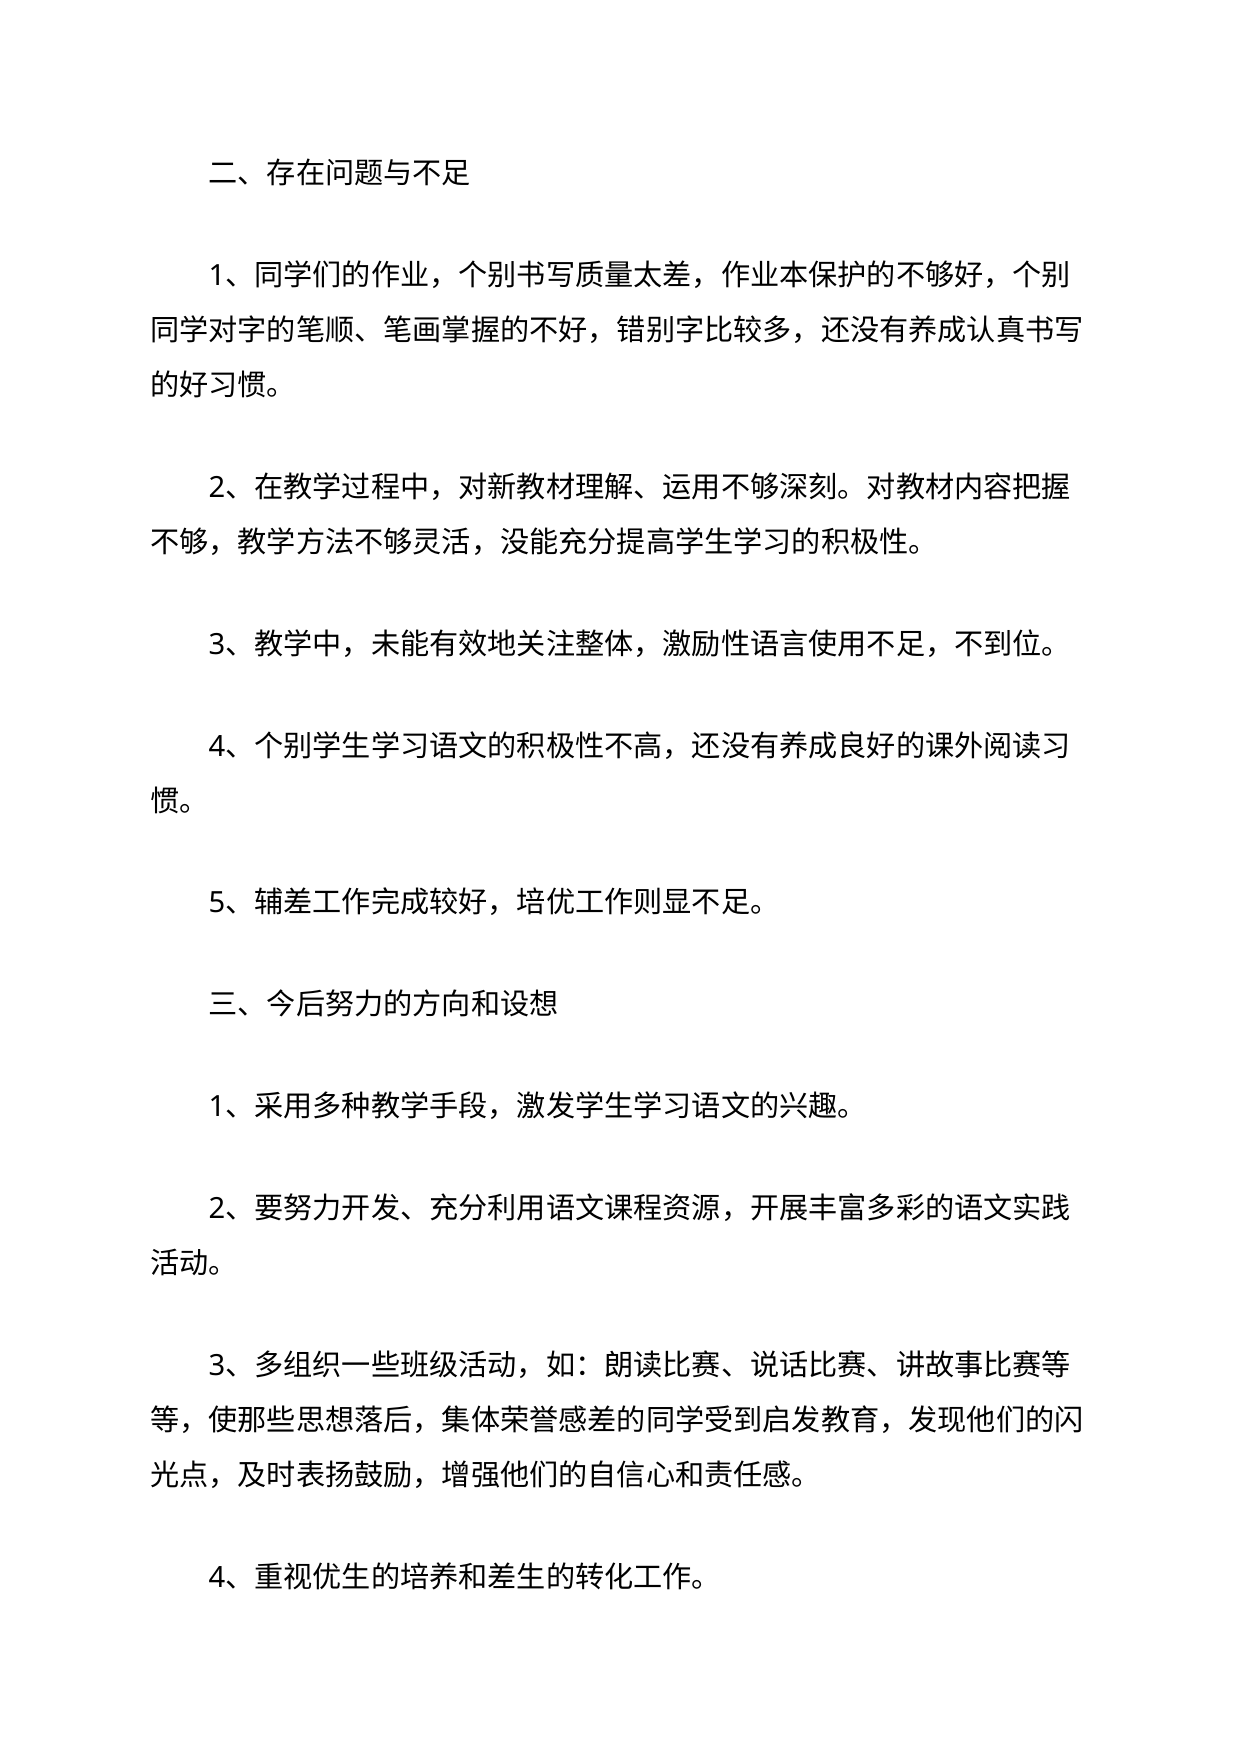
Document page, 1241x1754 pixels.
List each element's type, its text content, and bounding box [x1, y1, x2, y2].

text 1、同学们的作业，个别书写质量太差，作业本保护的不够好，个别同学对字的笔顺、笔画掌握的不好，错别字比较多，还没有养成认真书写的好习惯。 [150, 252, 1090, 404]
text 二、存在问题与不足 [150, 150, 1090, 192]
text 3、教学中，未能有效地关注整体，激励性语言使用不足，不到位。 [150, 620, 1090, 663]
text 5、辅差工作完成较好，培优工作则显不足。 [150, 879, 1090, 921]
text 2、要努力开发、充分利用语文课程资源，开展丰富多彩的语文实践活动。 [150, 1185, 1090, 1282]
text 4、个别学生学习语文的积极性不高，还没有养成良好的课外阅读习惯。 [150, 722, 1090, 819]
text 2、在教学过程中，对新教材理解、运用不够深刻。对教材内容把握不够，教学方法不够灵活，没能充分提高学生学习的积极性。 [150, 463, 1090, 561]
text 3、多组织一些班级活动，如：朗读比赛、说话比赛、讲故事比赛等等，使那些思想落后，集体荣誉感差的同学受到启发教育，发现他们的闪光点，及时表扬鼓励，增强他们的自信心和责任感。 [150, 1341, 1090, 1494]
text 1、采用多种教学手段，激发学生学习语文的兴趣。 [150, 1083, 1090, 1125]
text 三、今后努力的方向和设想 [150, 981, 1090, 1023]
text 4、重视优生的培养和差生的转化工作。 [150, 1553, 1090, 1596]
